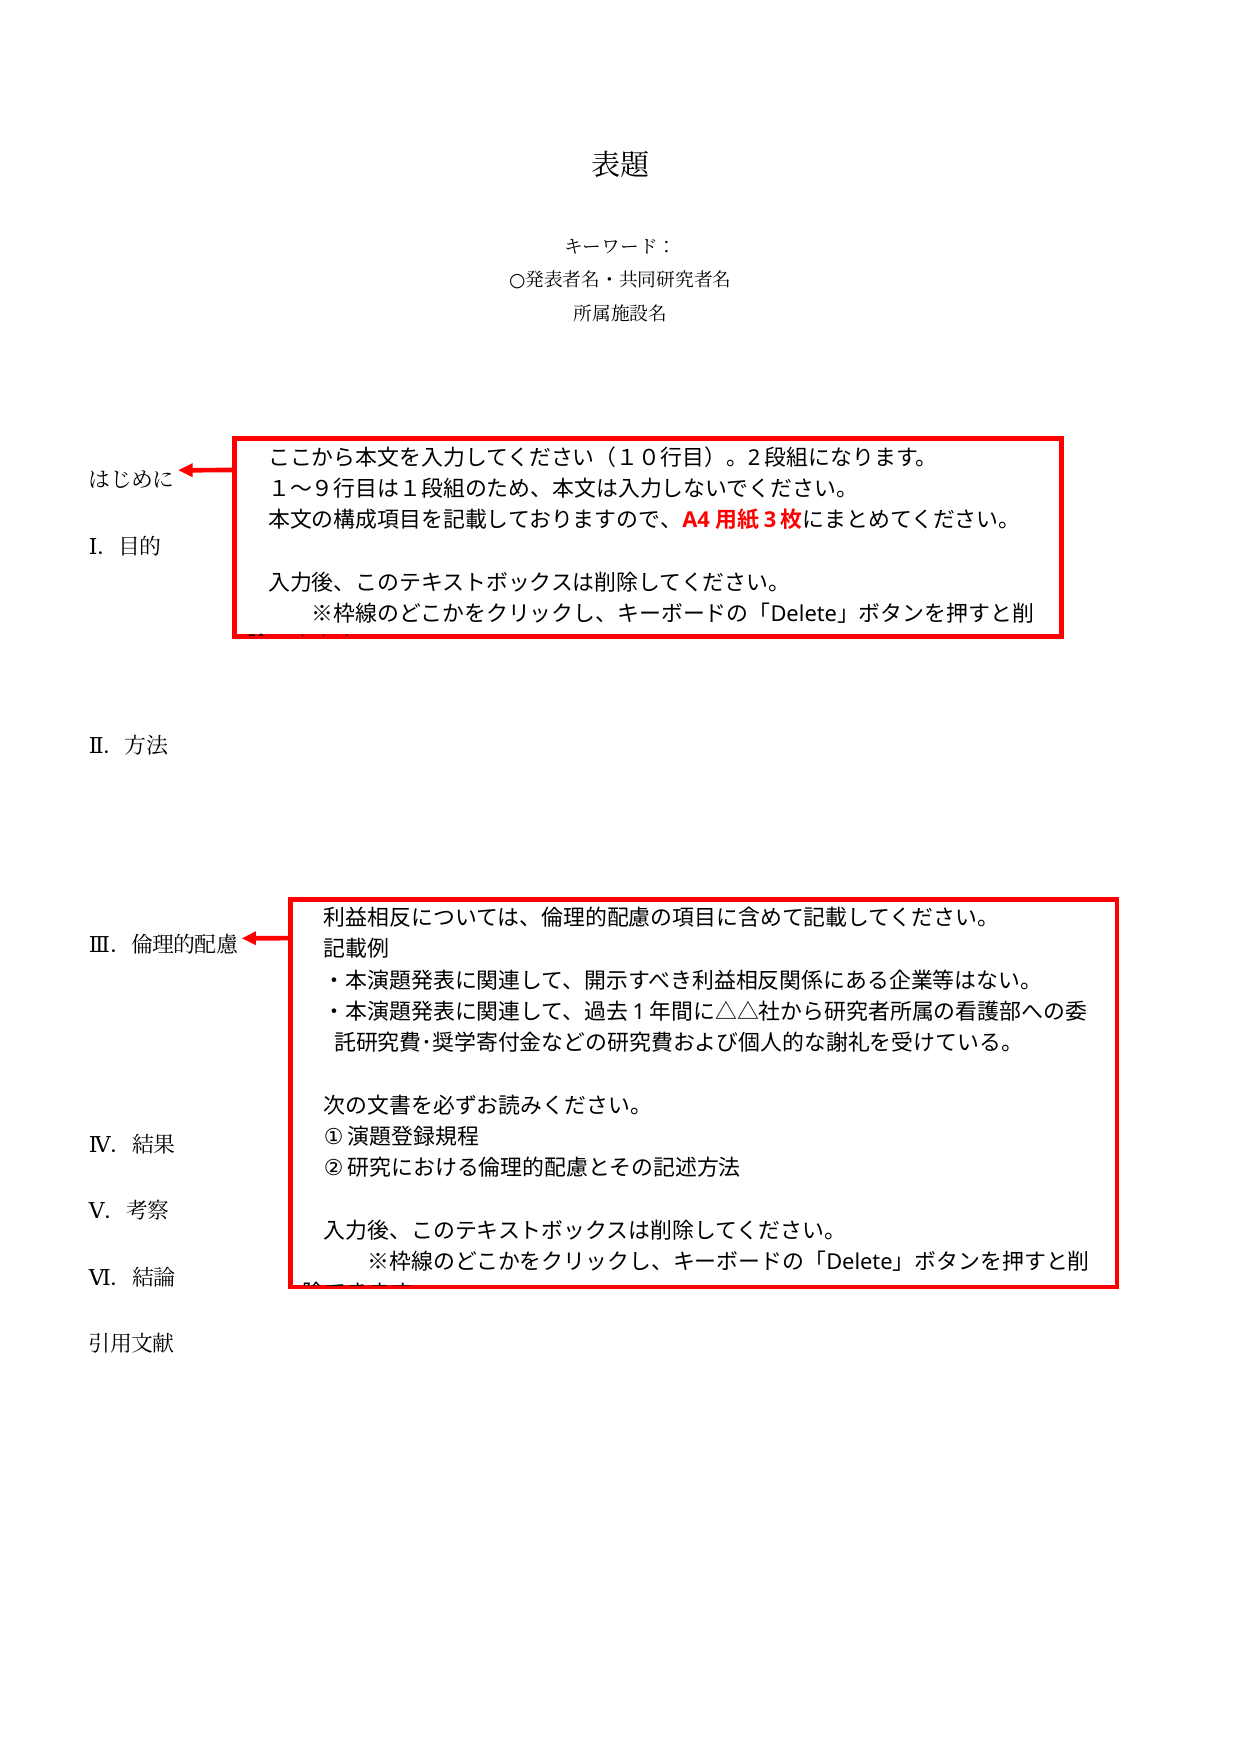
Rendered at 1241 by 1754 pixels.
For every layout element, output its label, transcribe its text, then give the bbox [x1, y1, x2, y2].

text Ⅲ．倫理的配慮 [89, 927, 288, 960]
text Ⅵ．結論 [89, 1259, 594, 1292]
text Ⅴ．考察 [89, 1193, 288, 1226]
text Ⅱ．方法 [89, 727, 594, 761]
text 引用文献 [89, 1326, 594, 1359]
text キーワード： [89, 229, 1152, 262]
text 表題 [89, 129, 1152, 196]
text Ⅳ．結果 [89, 1126, 288, 1159]
text ○発表者名・共同研究者名 [89, 262, 1152, 295]
text Ⅰ．目的 [89, 528, 232, 561]
text 所属施設名 [89, 295, 1152, 329]
text はじめに [89, 462, 232, 495]
